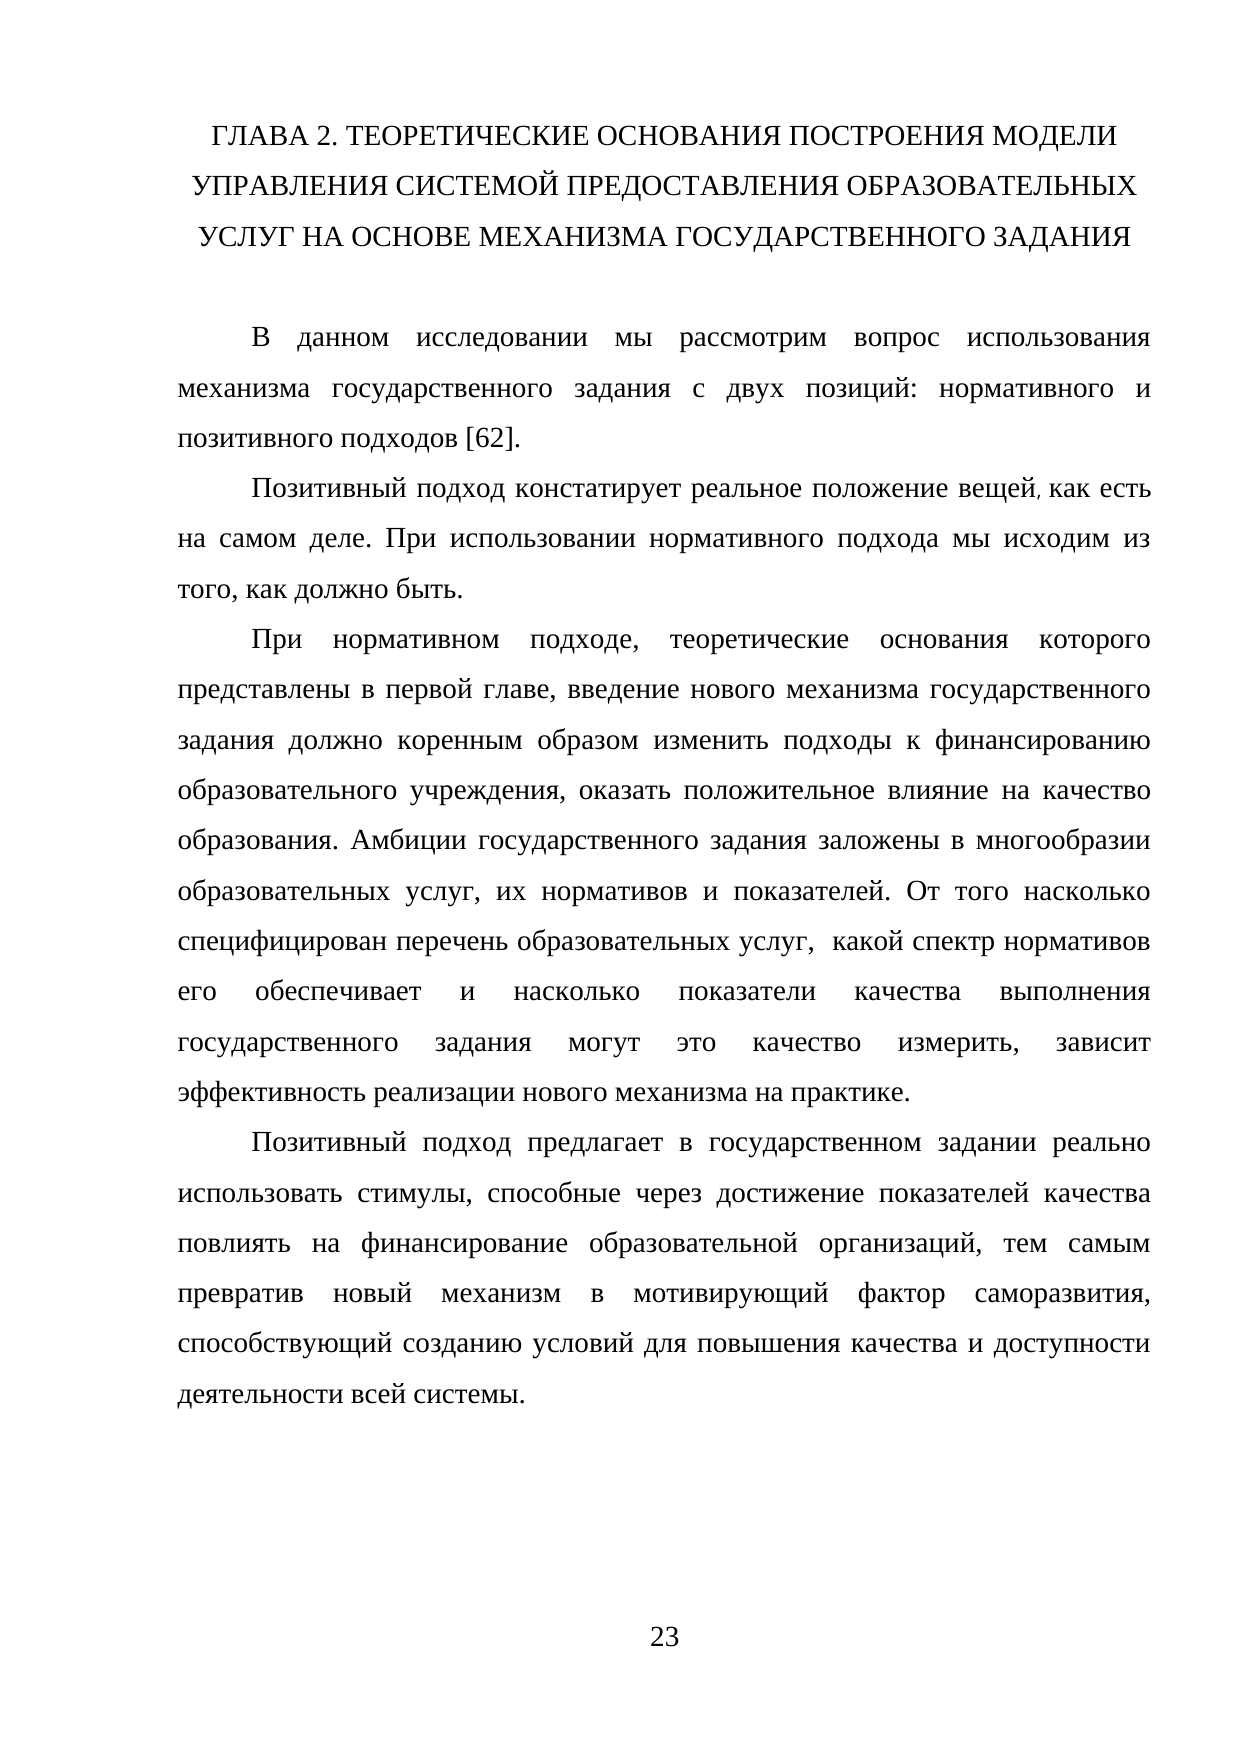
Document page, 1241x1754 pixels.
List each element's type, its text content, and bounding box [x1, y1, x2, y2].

text Позитивный подход констатирует реальное положение вещей, как есть на самом деле. При использовании нормативного подхода мы исходим из того, как должно быть. [177, 470, 1152, 604]
text ГЛАВА 2. ТЕОРЕТИЧЕСКИЕ ОСНОВАНИЯ ПОСТРОЕНИЯ МОДЕЛИ УПРАВЛЕНИЯ СИСТЕМОЙ ПРЕДОСТАВЛЕНИЯ ОБРАЗОВАТЕЛЬНЫХ УСЛУГ НА ОСНОВЕ МЕХАНИЗМА ГОСУДАРСТВЕННОГО ЗАДАНИЯ [177, 118, 1152, 252]
text При нормативном подходе, теоретические основания которого представлены в первой главе, введение нового механизма государственного задания должно коренным образом изменить подходы к финансированию образовательного учреждения, оказать положительное влияние на качество образования. Амбиции государственного задания заложены в многообразии образовательных услуг, их нормативов и показателей. От того насколько специфицирован перечень образовательных услуг, какой спектр нормативов его обеспечивает и насколько показатели качества выполнения государственного задания могут это качество измерить, зависит эффективность реализации нового механизма на практике. [177, 621, 1152, 1108]
text В данном исследовании мы рассмотрим вопрос использования механизма государственного задания с двух позиций: нормативного и позитивного подходов [62]. [177, 319, 1152, 453]
text Позитивный подход предлагает в государственном задании реально использовать стимулы, способные через достижение показателей качества повлиять на финансирование образовательной организаций, тем самым превратив новый механизм в мотивирующий фактор саморазвития, способствующий созданию условий для повышения качества и доступности деятельности всей системы. [177, 1124, 1152, 1409]
